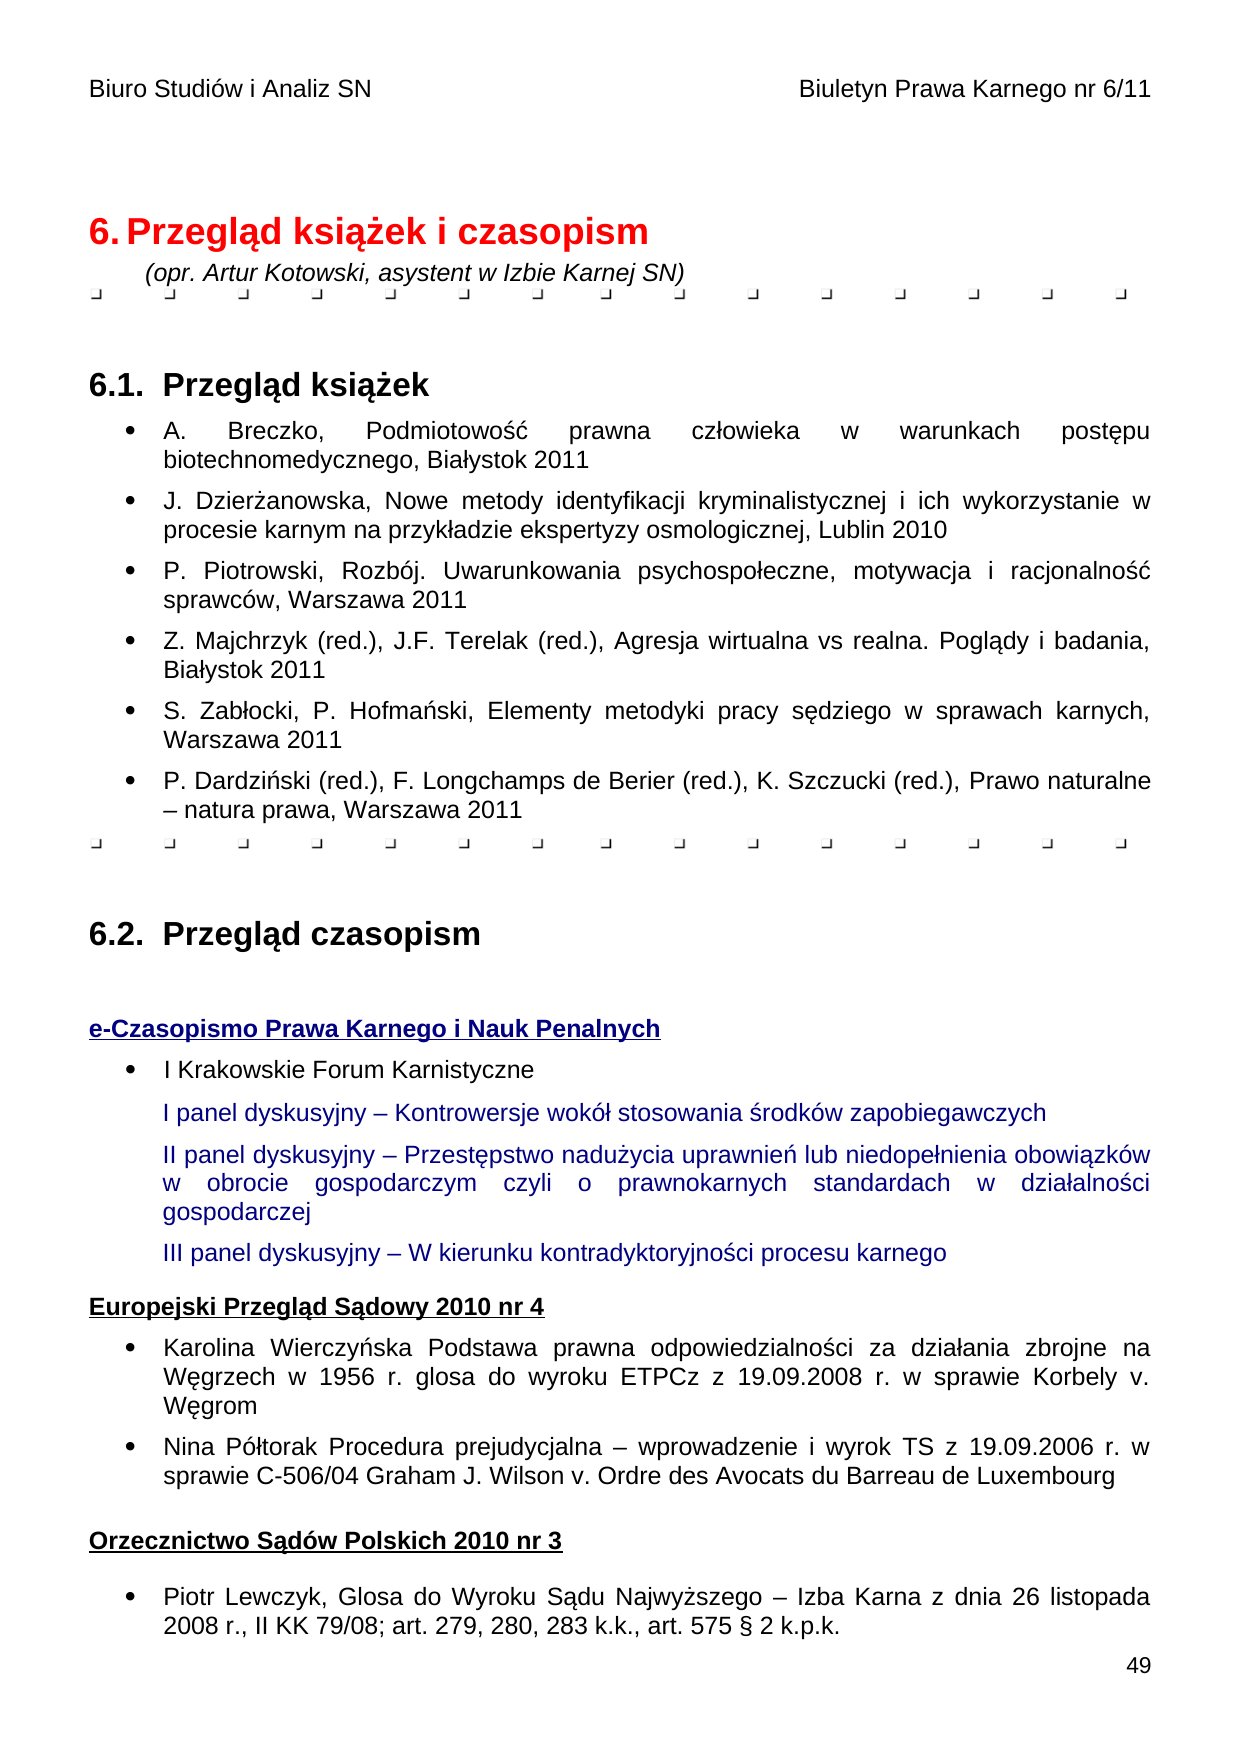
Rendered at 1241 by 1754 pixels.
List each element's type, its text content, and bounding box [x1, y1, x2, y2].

subtitle Orzecznictwo Sądów Polskich 2010 nr 3 [89, 1526, 1152, 1555]
subtitle 6.2. Przegląd czasopism [89, 914, 1152, 952]
list Karolina Wierczyńska Podstawa prawna odpowiedzialności za działania zbrojne na Węgrzech w 1956 r. glosa do wyroku ETPCz z 19.09.2008 r. w sprawie Korbely v. Węgrom [126, 1333, 1152, 1420]
list Z. Majchrzyk (red.), J.F. Terelak (red.), Agresja wirtualna vs realna. Poglądy i badania, Białystok 2011 [126, 626, 1152, 684]
text III panel dyskusyjny – W kierunku kontradyktoryjności procesu karnego [162, 1238, 1152, 1267]
list S. Zabłocki, P. Hofmański, Elementy metodyki pracy sędziego w sprawach karnych, Warszawa 2011 [126, 696, 1152, 754]
subtitle Europejski Przegląd Sądowy 2010 nr 4 [89, 1292, 1152, 1321]
list P. Dardziński (red.), F. Longchamps de Berier (red.), K. Szczucki (red.), Prawo naturalne – natura prawa, Warszawa 2011 [126, 766, 1152, 824]
picture [88, 287, 1139, 303]
subtitle 6.1. Przegląd książek [89, 365, 1152, 403]
list A. Breczko, Podmiotowość prawna człowieka w warunkach postępu biotechnomedycznego, Białystok 2011 [126, 416, 1152, 473]
picture [88, 836, 1139, 852]
list I Krakowskie Forum Karnistyczne [126, 1055, 1152, 1084]
text II panel dyskusyjny – Przestępstwo nadużycia uprawnień lub niedopełnienia obowiązków w obrocie gospodarczym czyli o prawnokarnych standardach w działalności gospodarczej [162, 1140, 1152, 1226]
text e-Czasopismo Prawa Karnego i Nauk Penalnych [89, 1014, 1152, 1043]
list J. Dzierżanowska, Nowe metody identyfikacji kryminalistycznej i ich wykorzystanie w procesie karnym na przykładzie ekspertyzy osmologicznej, Lublin 2010 [126, 486, 1152, 543]
text (opr. Artur Kotowski, asystent w Izbie Karnej SN) [145, 258, 1152, 287]
subtitle Przegląd książek i czasopism [89, 209, 1152, 252]
list Nina Półtorak Procedura prejudycjalna – wprowadzenie i wyrok TS z 19.09.2006 r. w sprawie C-506/04 Graham J. Wilson v. Ordre des Avocats du Barreau de Luxembourg [126, 1432, 1152, 1490]
list Piotr Lewczyk, Glosa do Wyroku Sądu Najwyższego – Izba Karna z dnia 26 listopada 2008 r., II KK 79/08; art. 279, 280, 283 k.k., art. 575 § 2 k.p.k. [126, 1582, 1152, 1639]
list P. Piotrowski, Rozbój. Uwarunkowania psychospołeczne, motywacja i racjonalność sprawców, Warszawa 2011 [126, 556, 1152, 613]
text I panel dyskusyjny – Kontrowersje wokół stosowania środków zapobiegawczych [162, 1098, 1152, 1127]
